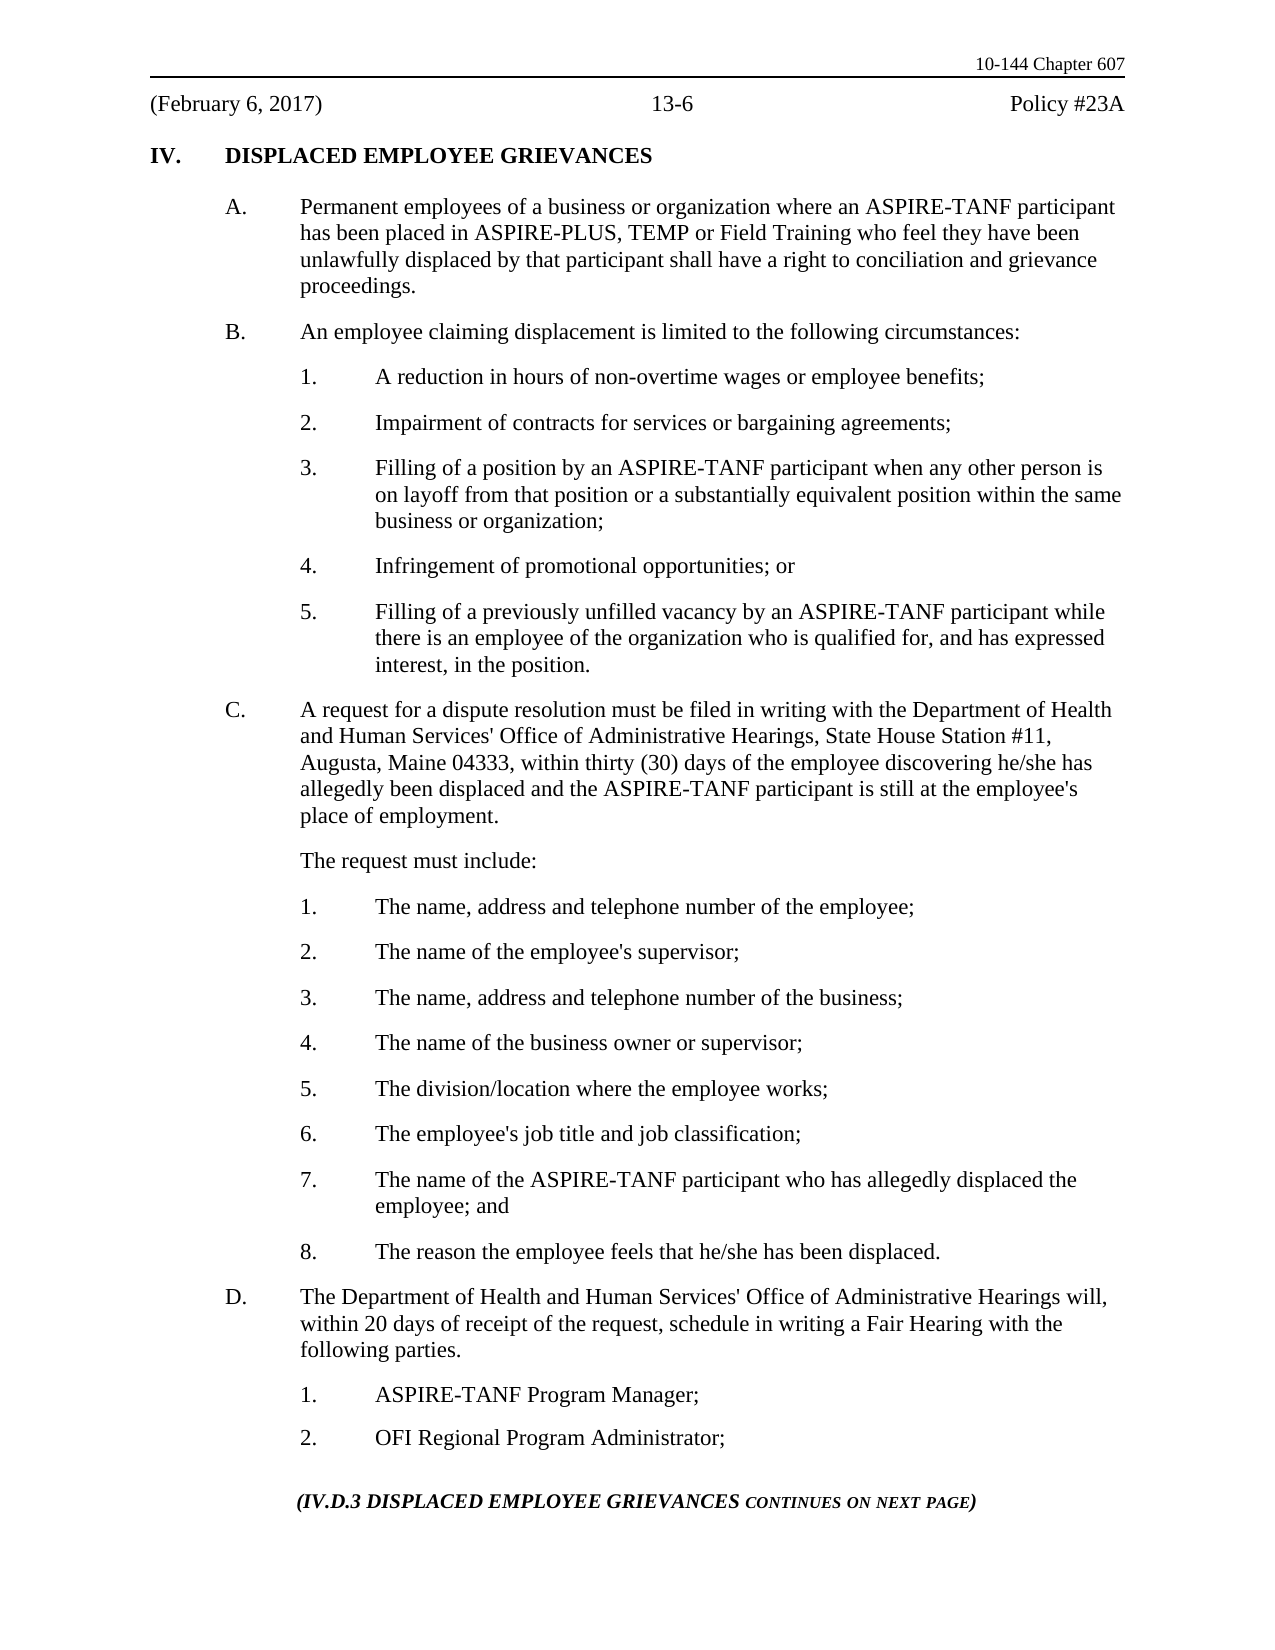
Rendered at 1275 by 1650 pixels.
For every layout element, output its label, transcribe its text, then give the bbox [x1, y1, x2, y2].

text 5. The division/location where the employee works; [300, 1075, 1125, 1101]
text 6. The employee's job title and job classification; [300, 1120, 1125, 1147]
text The request must include: [150, 847, 1125, 873]
text A. Permanent employees of a business or organization where an ASPIRE-TANF participant has been placed in ASPIRE-PLUS, TEMP or Field Training who feel they have been unlawfully displaced by that participant shall have a right to conciliation and grievance proceedings. [225, 193, 1125, 298]
text 4. The name of the business owner or supervisor; [300, 1029, 1125, 1056]
text 2. The name of the employee's supervisor; [300, 938, 1125, 964]
text B. An employee claiming displacement is limited to the following circumstances: [225, 318, 1125, 344]
text 5. Filling of a previously unfilled vacancy by an ASPIRE-TANF participant while there is an employee of the organization who is qualified for, and has expressed interest, in the position. [300, 598, 1125, 677]
text 8. The reason the employee feels that he/she has been displaced. [300, 1238, 1125, 1264]
text 1. A reduction in hours of non-overtime wages or employee benefits; [300, 363, 1125, 389]
text C. A request for a dispute resolution must be filed in writing with the Department of Health and Human Services' Office of Administrative Hearings, State House Station #11, Augusta, Maine 04333, within thirty (30) days of the employee discovering he/she has allegedly been displaced and the ASPIRE-TANF participant is still at the employee's place of employment. [225, 696, 1125, 828]
text 2. OFI Regional Program Administrator; [300, 1424, 1125, 1451]
text 4. Infringement of promotional opportunities; or [300, 552, 1125, 579]
text (February 6, 2017) 13-6 Policy #23A [150, 90, 1125, 117]
text (IV.D.3 DISPLACED EMPLOYEE GRIEVANCES continues on next page) [150, 1489, 1125, 1513]
text 3. Filling of a position by an ASPIRE-TANF participant when any other person is on layoff from that position or a substantially equivalent position within the same business or organization; [300, 454, 1125, 533]
text 7. The name of the ASPIRE-TANF participant who has allegedly displaced the employee; and [300, 1166, 1125, 1218]
text IV. DISPLACED EMPLOYEE GRIEVANCES [150, 142, 1125, 168]
text 3. The name, address and telephone number of the business; [300, 984, 1125, 1010]
text 1. ASPIRE-TANF Program Manager; [300, 1381, 1125, 1408]
text 1. The name, address and telephone number of the employee; [300, 893, 1125, 919]
text D. The Department of Health and Human Services' Office of Administrative Hearings will, within 20 days of receipt of the request, schedule in writing a Fair Hearing with the following parties. [225, 1283, 1125, 1362]
text 2. Impairment of contracts for services or bargaining agreements; [300, 409, 1125, 435]
